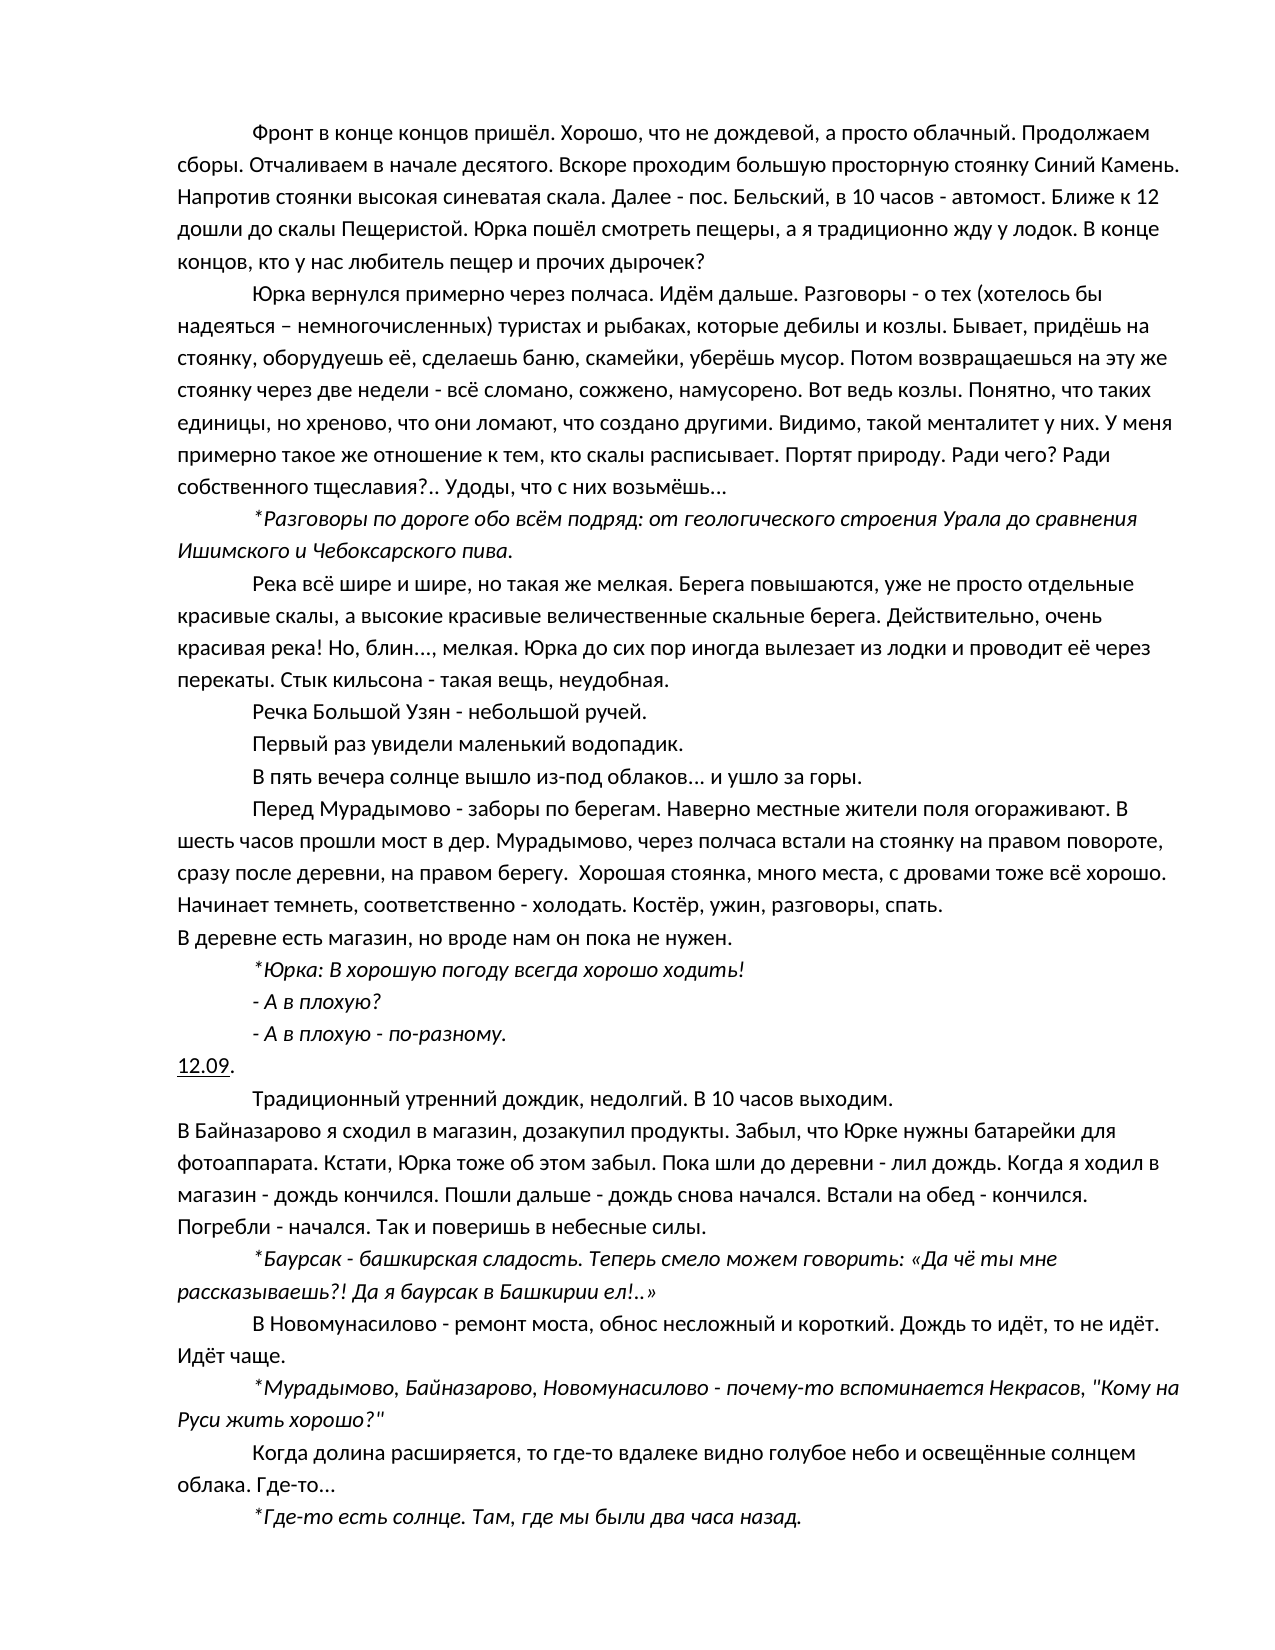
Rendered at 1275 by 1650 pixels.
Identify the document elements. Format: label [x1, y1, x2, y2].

text [177, 118, 1186, 1530]
